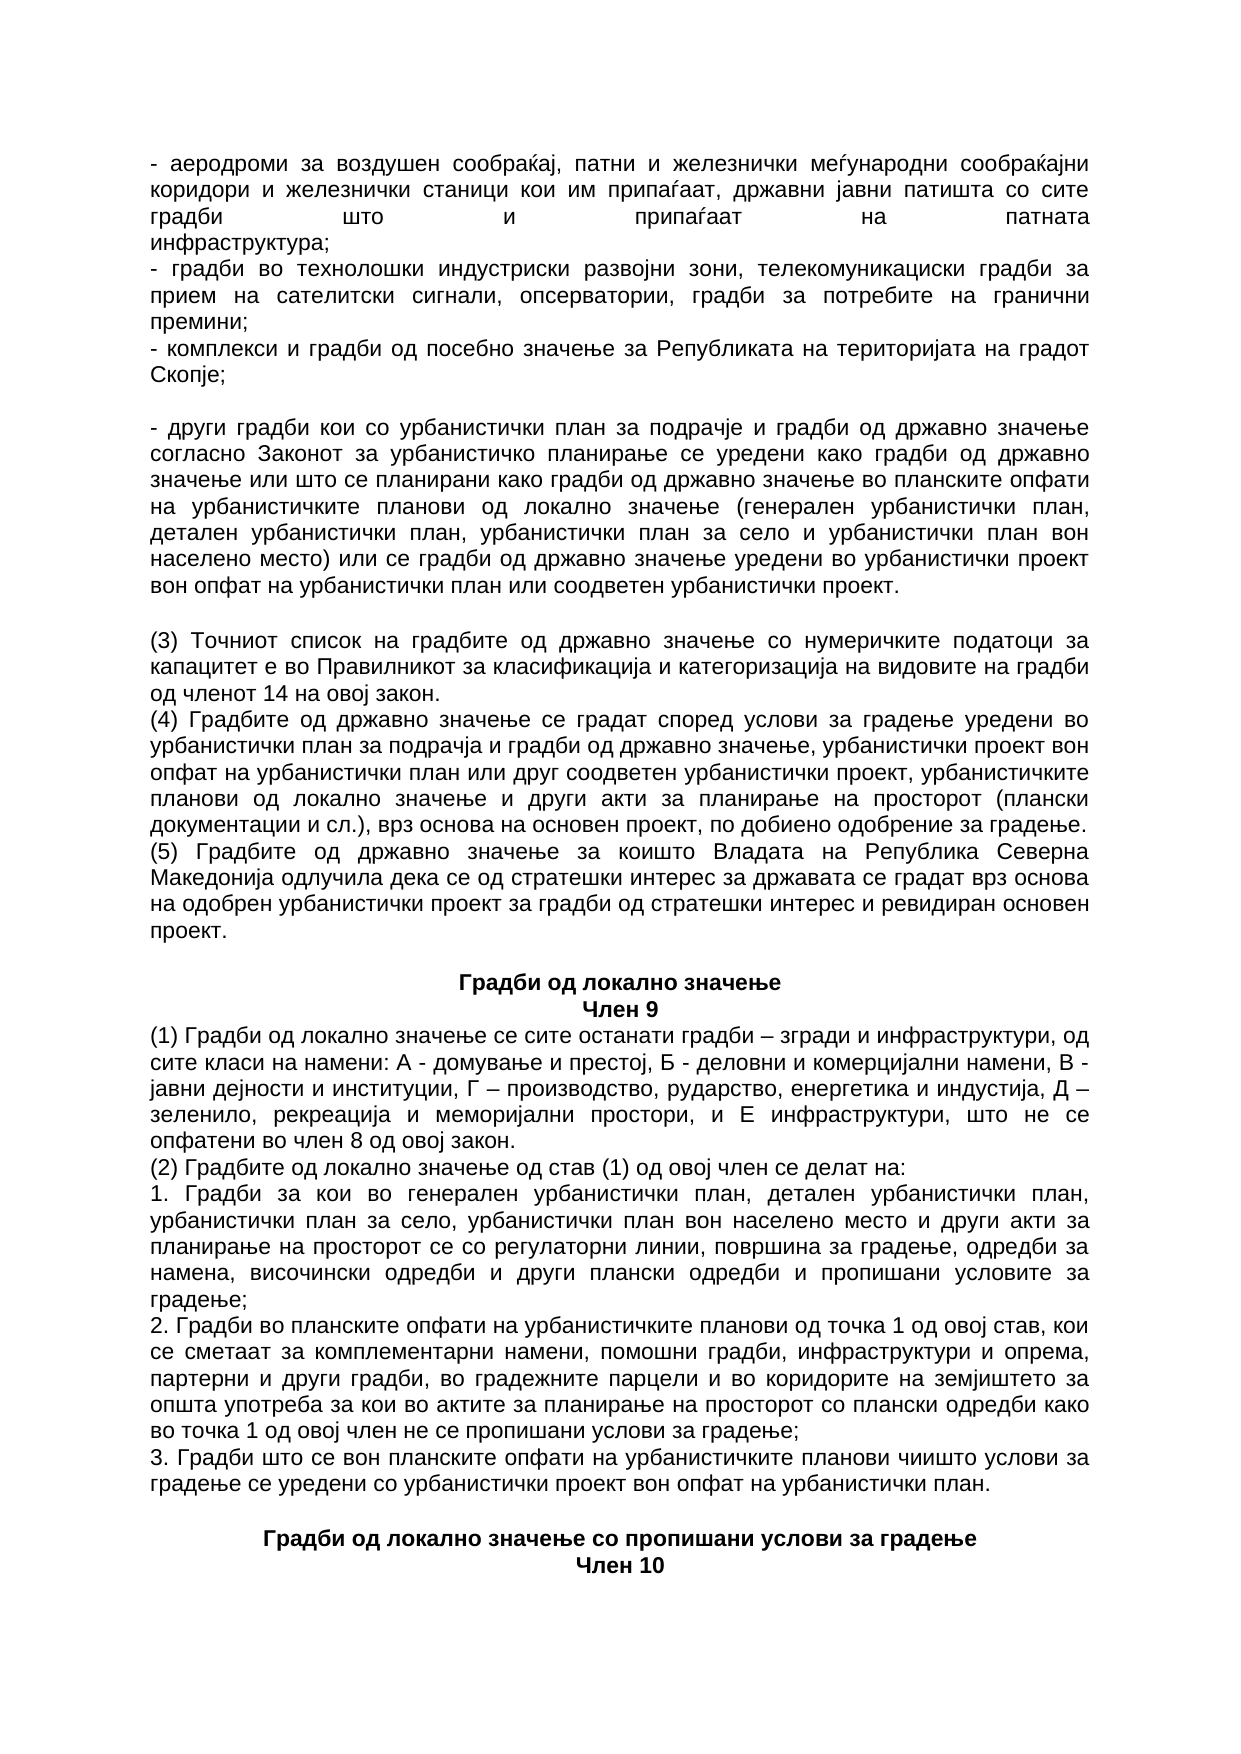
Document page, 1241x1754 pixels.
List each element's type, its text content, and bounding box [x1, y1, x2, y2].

text Градби од локално значење [150, 969, 1090, 996]
text (4) Градбите од државно значење се градат според услови за градење уредени во урбанистички план за подрачја и градби од државно значење, урбанистички проект вон опфат на урбанистички план или друг соодветен урбанистички проект, урбанистичките планови од локално значење и други акти за планирање на просторот (плански документации и сл.), врз основа на основен проект, по добиено одобрение за градење. [150, 706, 1090, 838]
text 3. Градби што се вон планските опфати на урбанистичките планови чиишто услови за градење се уредени со урбанистички проект вон опфат на урбанистички план. [150, 1444, 1090, 1496]
text (1) Градби од локално значење се сите останати градби – згради и инфраструктури, од сите класи на намени: А - домување и престој, Б - деловни и комерцијални намени, В - јавни дејности и институции, Г – производство, рударство, енергетика и индустија, Д – зеленило, рекреација и меморијални простори, и Е инфраструктури, што не се опфатени во член 8 од овој закон. [150, 1022, 1090, 1154]
text (3) Точниот список на градбите од државно значење со нумеричките податоци за капацитет е во Правилникот за класификација и категоризација на видовите на градби од членот 14 на овој закон. [150, 627, 1090, 706]
text Член 10 [150, 1552, 1090, 1578]
text - други градби кои со урбанистички план за подрачје и градби од државно значење согласно Законот за урбанистичко планирање се уредени како градби од државно значење или што се планирани како градби од државно значење во планските опфати на урбанистичките планови од локално значење (генерален урбанистички план, детален урбанистички план, урбанистички план за село и урбанистички план вон населено место) или се градби од државно значење уредени во урбанистички проект вон опфат на урбанистички план или соодветен урбанистички проект. [150, 413, 1090, 598]
text - аеродроми за воздушен сообраќај, патни и железнички меѓународни сообраќајни коридори и железнички станици кои им припаѓаат, државни јавни патишта со сите градби што и припаѓаат на патната инфраструктура; [150, 150, 1090, 255]
text Член 9 [150, 996, 1090, 1022]
text 2. Градби во планските опфати на урбанистичките планови од точка 1 од овој став, кои се сметаат за комплементарни намени, помошни градби, инфраструктури и опрема, партерни и други градби, во градежните парцели и во коридорите на земјиштето за општа употреба за кои во актите за планирање на просторот со плански одредби како во точка 1 од овој член не се пропишани услови за градење; [150, 1312, 1090, 1444]
text 1. Градби за кои во генерален урбанистички план, детален урбанистички план, урбанистички план за село, урбанистички план вон населено место и други акти за планирање на просторот се со регулаторни линии, површина за градење, одредби за намена, височински одредби и други плански одредби и пропишани условите за градење; [150, 1180, 1090, 1312]
text (2) Градбите од локално значење од став (1) од овој член се делат на: [150, 1154, 1090, 1180]
text Градби од локално значење со пропишани услови за градење [150, 1525, 1090, 1552]
text (5) Градбите од државно значење за коишто Владата на Република Северна Македонија одлучила дека се од стратешки интерес за државата се градат врз основа на одобрен урбанистички проект за градби од стратешки интерес и ревидиран основен проект. [150, 838, 1090, 943]
text - градби во технолошки индустриски развојни зони, телекомуникациски градби за прием на сателитски сигнали, опсерватории, градби за потребите на гранични премини; - комплекси и градби од посебно значење за Републиката на територијата на градот Скопје; [150, 255, 1090, 413]
